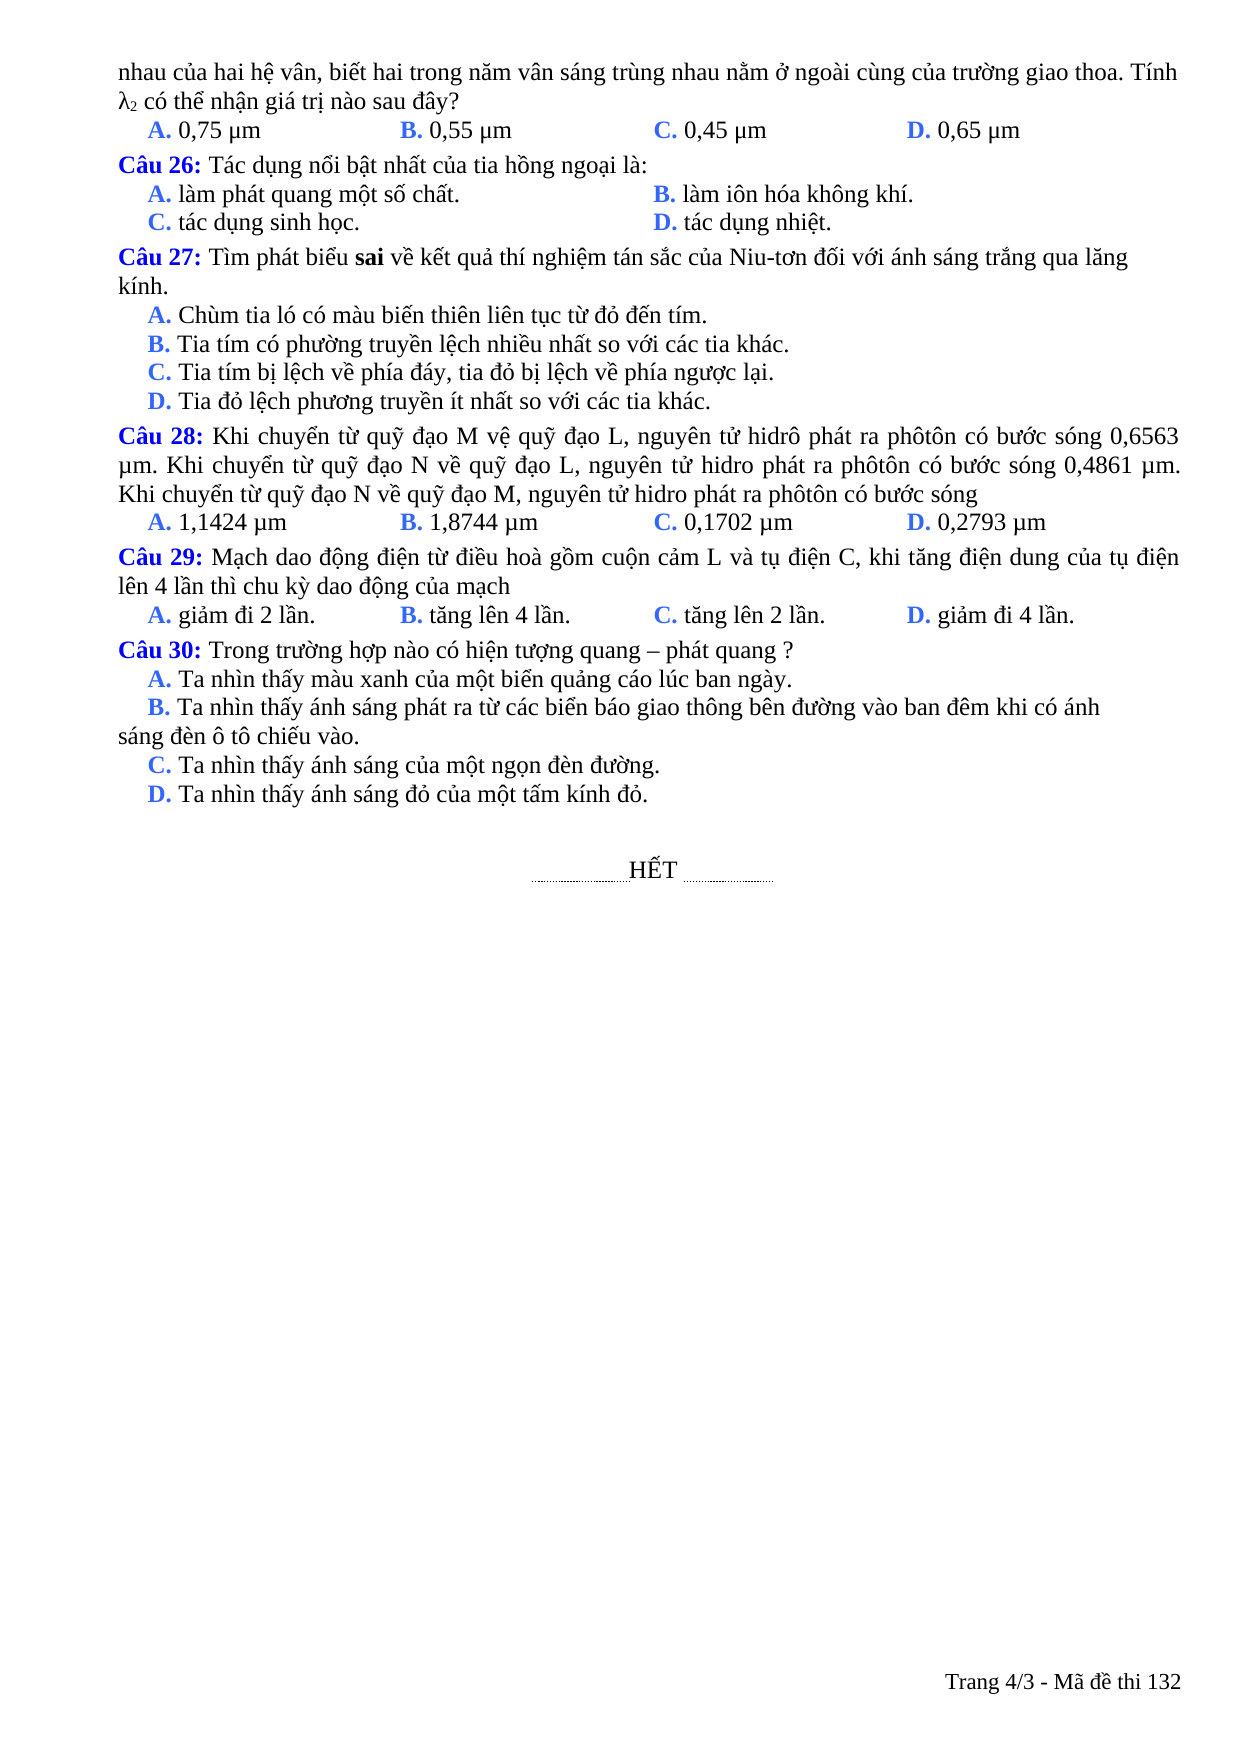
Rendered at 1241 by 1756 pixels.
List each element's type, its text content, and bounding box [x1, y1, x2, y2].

list Ta nhìn thấy màu xanh của một biển quảng cáo lúc ban ngày. [147, 664, 1201, 692]
list Ta nhìn thấy ánh sáng của một ngọn đèn đường. [147, 750, 1201, 779]
text Câu 28: Khi chuyển từ quỹ đạo M vệ quỹ đạo L, nguyên tử hidrô phát ra phôtôn có bước sóng 0,6563 µm. Khi chuyển từ quỹ đạo N về quỹ đạo L, nguyên tử hidro phát ra phôtôn có bước sóng 0,4861 µm. Khi chuyển từ quỹ đạo N về quỹ đạo M, nguyên tử hidro phát ra phôtôn có bước sóng [118, 421, 1182, 507]
list Tia tím có phường truyền lệch nhiều nhất so với các tia khác. [147, 329, 1201, 357]
text Câu 30: Trong trường hợp nào có hiện tượng quang – phát quang ? [118, 635, 1201, 664]
list Tia đỏ lệch phương truyền ít nhất so với các tia khác. [147, 386, 1201, 415]
text A. 1,1424 µm B. 1,8744 µm C. 0,1702 µm D. 0,2793 µm [147, 507, 1201, 536]
text A. làm phát quang một số chất. B. làm iôn hóa không khí. [147, 179, 1201, 207]
list Ta nhìn thấy ánh sáng đỏ của một tấm kính đỏ. [147, 779, 1201, 807]
text C. tác dụng sinh học. D. tác dụng nhiệt. [147, 207, 1201, 236]
text Câu 26: Tác dụng nổi bật nhất của tia hồng ngoại là: [118, 150, 1201, 178]
text nhau của hai hệ vân, biết hai trong năm vân sáng trùng nhau nằm ở ngoài cùng của trường giao thoa. Tính λ2 có thể nhận giá trị nào sau đây? [118, 57, 1182, 115]
text A. giảm đi 2 lần. B. tăng lên 4 lần. C. tăng lên 2 lần. D. giảm đi 4 lần. [147, 600, 1201, 629]
list Chùm tia ló có màu biến thiên liên tục từ đỏ đến tím. [147, 300, 1201, 329]
text A. 0,75 μm B. 0,55 μm C. 0,45 μm D. 0,65 μm [147, 115, 1201, 143]
text Câu 27: Tìm phát biểu sai về kết quả thí nghiệm tán sắc của Niu-tơn đối với ánh sáng trắng qua lăng kính. [118, 242, 1178, 300]
text HẾT [106, 856, 1199, 884]
list Tia tím bị lệch về phía đáy, tia đỏ bị lệch về phía ngược lại. [147, 357, 1201, 386]
list Ta nhìn thấy ánh sáng phát ra từ các biển báo giao thông bên đường vào ban đêm khi có ánh sáng đèn ô tô chiếu vào. [118, 692, 1152, 750]
text Câu 29: Mạch dao động điện từ điều hoà gồm cuộn cảm L và tụ điện C, khi tăng điện dung của tụ điện lên 4 lần thì chu kỳ dao động của mạch [118, 542, 1182, 600]
